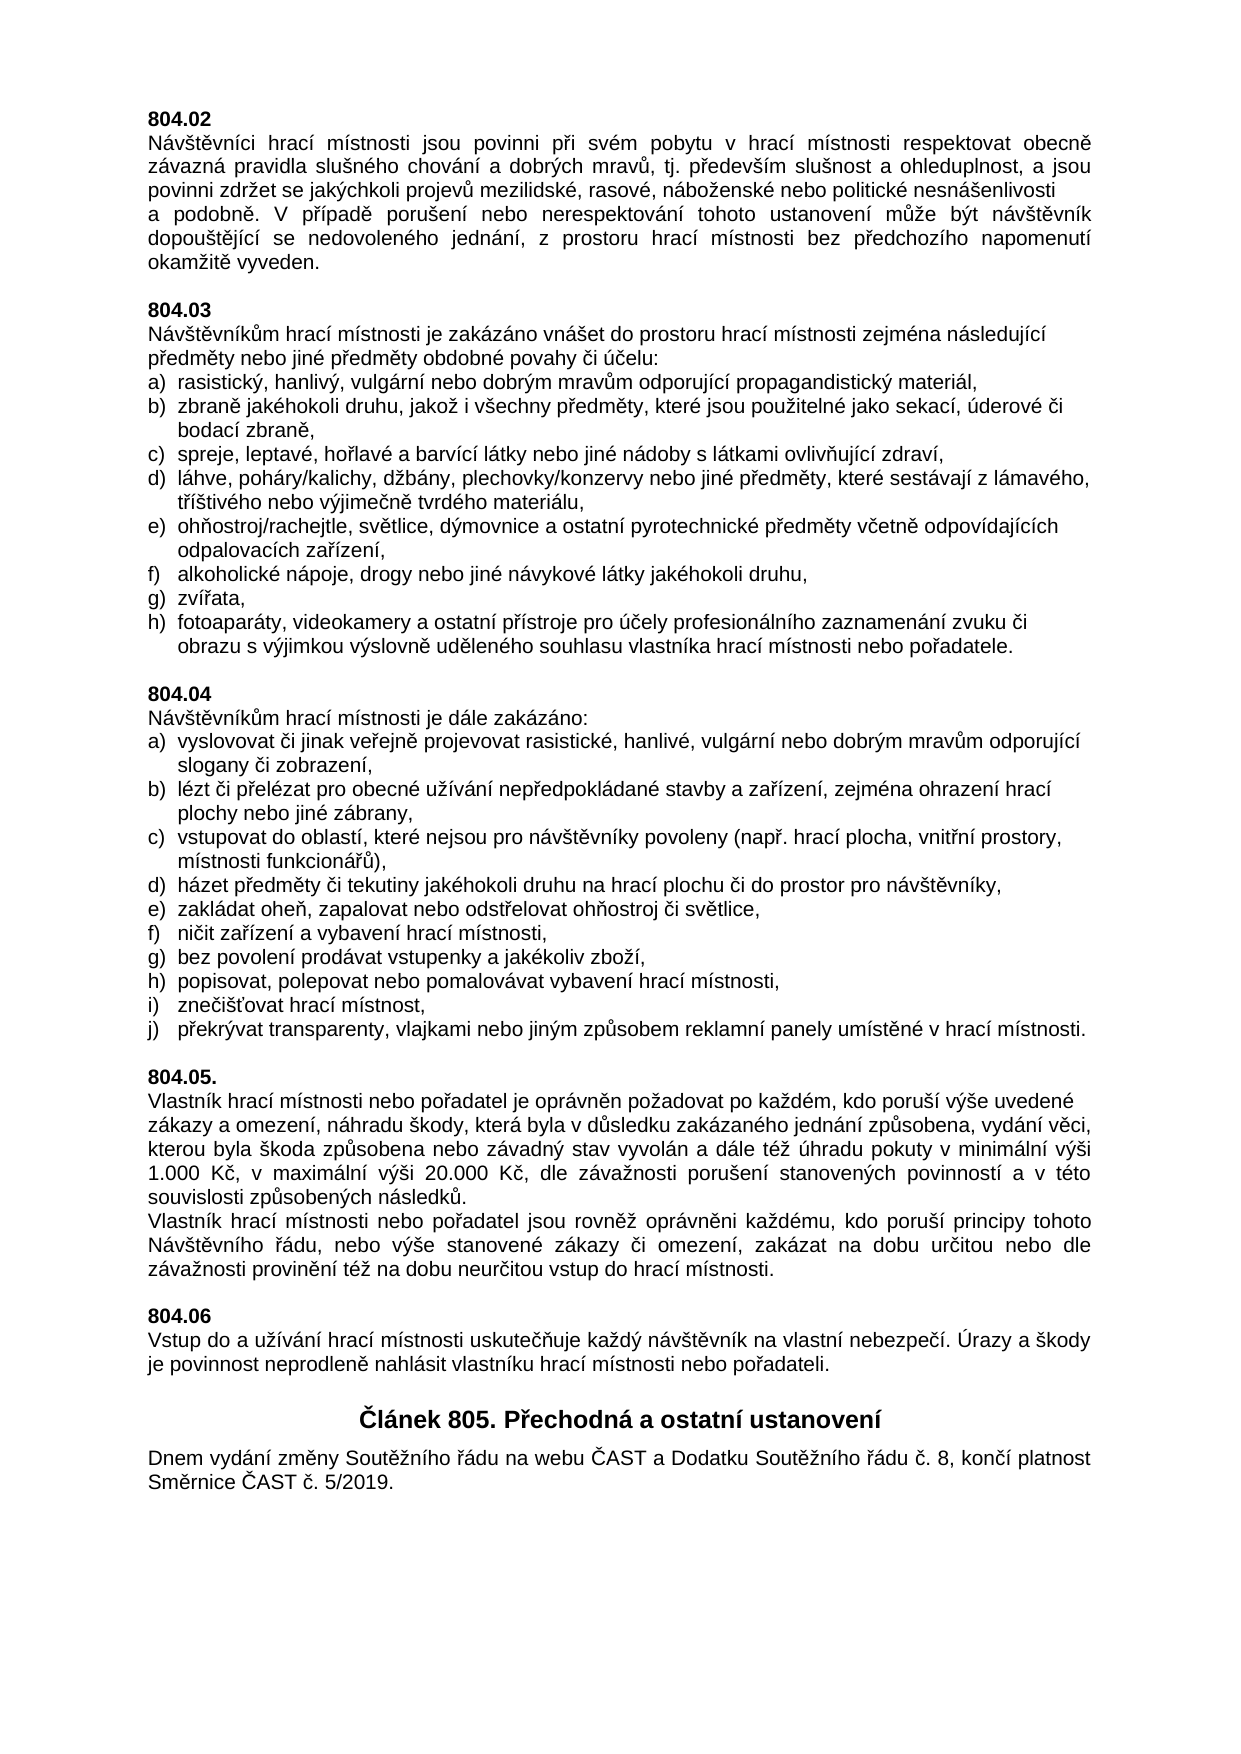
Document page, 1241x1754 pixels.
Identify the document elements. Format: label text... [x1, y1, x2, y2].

text zákazy a omezení, náhradu škody, která byla v důsledku zakázaného jednání způsobena, vydání věci, kterou byla škoda způsobena nebo závadný stav vyvolán a dále též úhradu pokuty v minimální výši 1.000 Kč, v maximální výši 20.000 Kč, dle závažnosti porušení stanovených povinností a v této souvislosti způsobených následků. [148, 1113, 1092, 1208]
text i) znečišťovat hrací místnost, [148, 993, 1092, 1017]
text c) vstupovat do oblastí, které nejsou pro návštěvníky povoleny (např. hrací plocha, vnitřní prostory, [148, 825, 1092, 849]
text a) vyslovovat či jinak veřejně projevovat rasistické, hanlivé, vulgární nebo dobrým mravům odporující [148, 729, 1092, 753]
text b) zbraně jakéhokoli druhu, jakož i všechny předměty, které jsou použitelné jako sekací, úderové či [148, 394, 1092, 418]
text místnosti funkcionářů), [148, 849, 1092, 873]
text e) zakládat oheň, zapalovat nebo odstřelovat ohňostroj či světlice, [148, 897, 1092, 921]
text plochy nebo jiné zábrany, [148, 801, 1092, 825]
text e) ohňostroj/rachejtle, světlice, dýmovnice a ostatní pyrotechnické předměty včetně odpovídajících [148, 514, 1092, 538]
text a) rasistický, hanlivý, vulgární nebo dobrým mravům odporující propagandistický materiál, [148, 370, 1092, 394]
text h) fotoaparáty, videokamery a ostatní přístroje pro účely profesionálního zaznamenání zvuku či [148, 609, 1092, 633]
text Vlastník hrací místnosti nebo pořadatel jsou rovněž oprávněni každému, kdo poruší principy tohoto Návštěvního řádu, nebo výše stanovené zákazy či omezení, zakázat na dobu určitou nebo dle závažnosti provinění též na dobu neurčitou vstup do hrací místnosti. [148, 1208, 1092, 1280]
text f) ničit zařízení a vybavení hrací místnosti, [148, 921, 1092, 945]
text Návštěvníkům hrací místnosti je zakázáno vnášet do prostoru hrací místnosti zejména následující [148, 322, 1092, 346]
text Návštěvníci hrací místnosti jsou povinni při svém pobytu v hrací místnosti respektovat obecně závazná pravidla slušného chování a dobrých mravů, tj. především slušnost a ohleduplnost, a jsou povinni zdržet se jakýchkoli projevů mezilidské, rasové, náboženské nebo politické nesnášenlivosti [148, 130, 1092, 202]
text g) zvířata, [148, 586, 1092, 609]
text b) lézt či přelézat pro obecné užívání nepředpokládané stavby a zařízení, zejména ohrazení hrací [148, 777, 1092, 801]
text předměty nebo jiné předměty obdobné povahy či účelu: [148, 346, 1092, 370]
text 804.04 [148, 681, 1092, 705]
text Vstup do a užívání hrací místnosti uskutečňuje každý návštěvník na vlastní nebezpečí. Úrazy a škody je povinnost neprodleně nahlásit vlastníku hrací místnosti nebo pořadateli. [148, 1328, 1092, 1376]
text Dnem vydání změny Soutěžního řádu na webu ČAST a Dodatku Soutěžního řádu č. 8, končí platnost Směrnice ČAST č. 5/2019. [148, 1446, 1092, 1493]
text a podobně. V případě porušení nebo nerespektování tohoto ustanovení může být návštěvník dopouštějící se nedovoleného jednání, z prostoru hrací místnosti bez předchozího napomenutí okamžitě vyveden. [148, 202, 1092, 274]
text Článek 805. Přechodná a ostatní ustanovení [148, 1405, 1092, 1434]
text bodací zbraně, [148, 418, 1092, 442]
text d) házet předměty či tekutiny jakéhokoli druhu na hrací plochu či do prostor pro návštěvníky, [148, 873, 1092, 897]
text 804.06 [148, 1304, 1092, 1328]
text g) bez povolení prodávat vstupenky a jakékoliv zboží, [148, 945, 1092, 969]
text f) alkoholické nápoje, drogy nebo jiné návykové látky jakéhokoli druhu, [148, 562, 1092, 586]
text d) láhve, poháry/kalichy, džbány, plechovky/konzervy nebo jiné předměty, které sestávají z lámavého, [148, 466, 1092, 490]
text j) překrývat transparenty, vlajkami nebo jiným způsobem reklamní panely umístěné v hrací místnosti. [148, 1017, 1092, 1041]
text c) spreje, leptavé, hořlavé a barvící látky nebo jiné nádoby s látkami ovlivňující zdraví, [148, 442, 1092, 466]
text tříštivého nebo výjimečně tvrdého materiálu, [148, 490, 1092, 514]
text 804.03 [148, 298, 1092, 322]
text 804.02 [148, 106, 1092, 130]
text Vlastník hrací místnosti nebo pořadatel je oprávněn požadovat po každém, kdo poruší výše uvedené [148, 1089, 1092, 1113]
text h) popisovat, polepovat nebo pomalovávat vybavení hrací místnosti, [148, 969, 1092, 993]
text obrazu s výjimkou výslovně uděleného souhlasu vlastníka hrací místnosti nebo pořadatele. [148, 633, 1092, 657]
text odpalovacích zařízení, [148, 538, 1092, 562]
text slogany či zobrazení, [148, 753, 1092, 777]
text Návštěvníkům hrací místnosti je dále zakázáno: [148, 705, 1092, 729]
text 804.05. [148, 1065, 1092, 1089]
